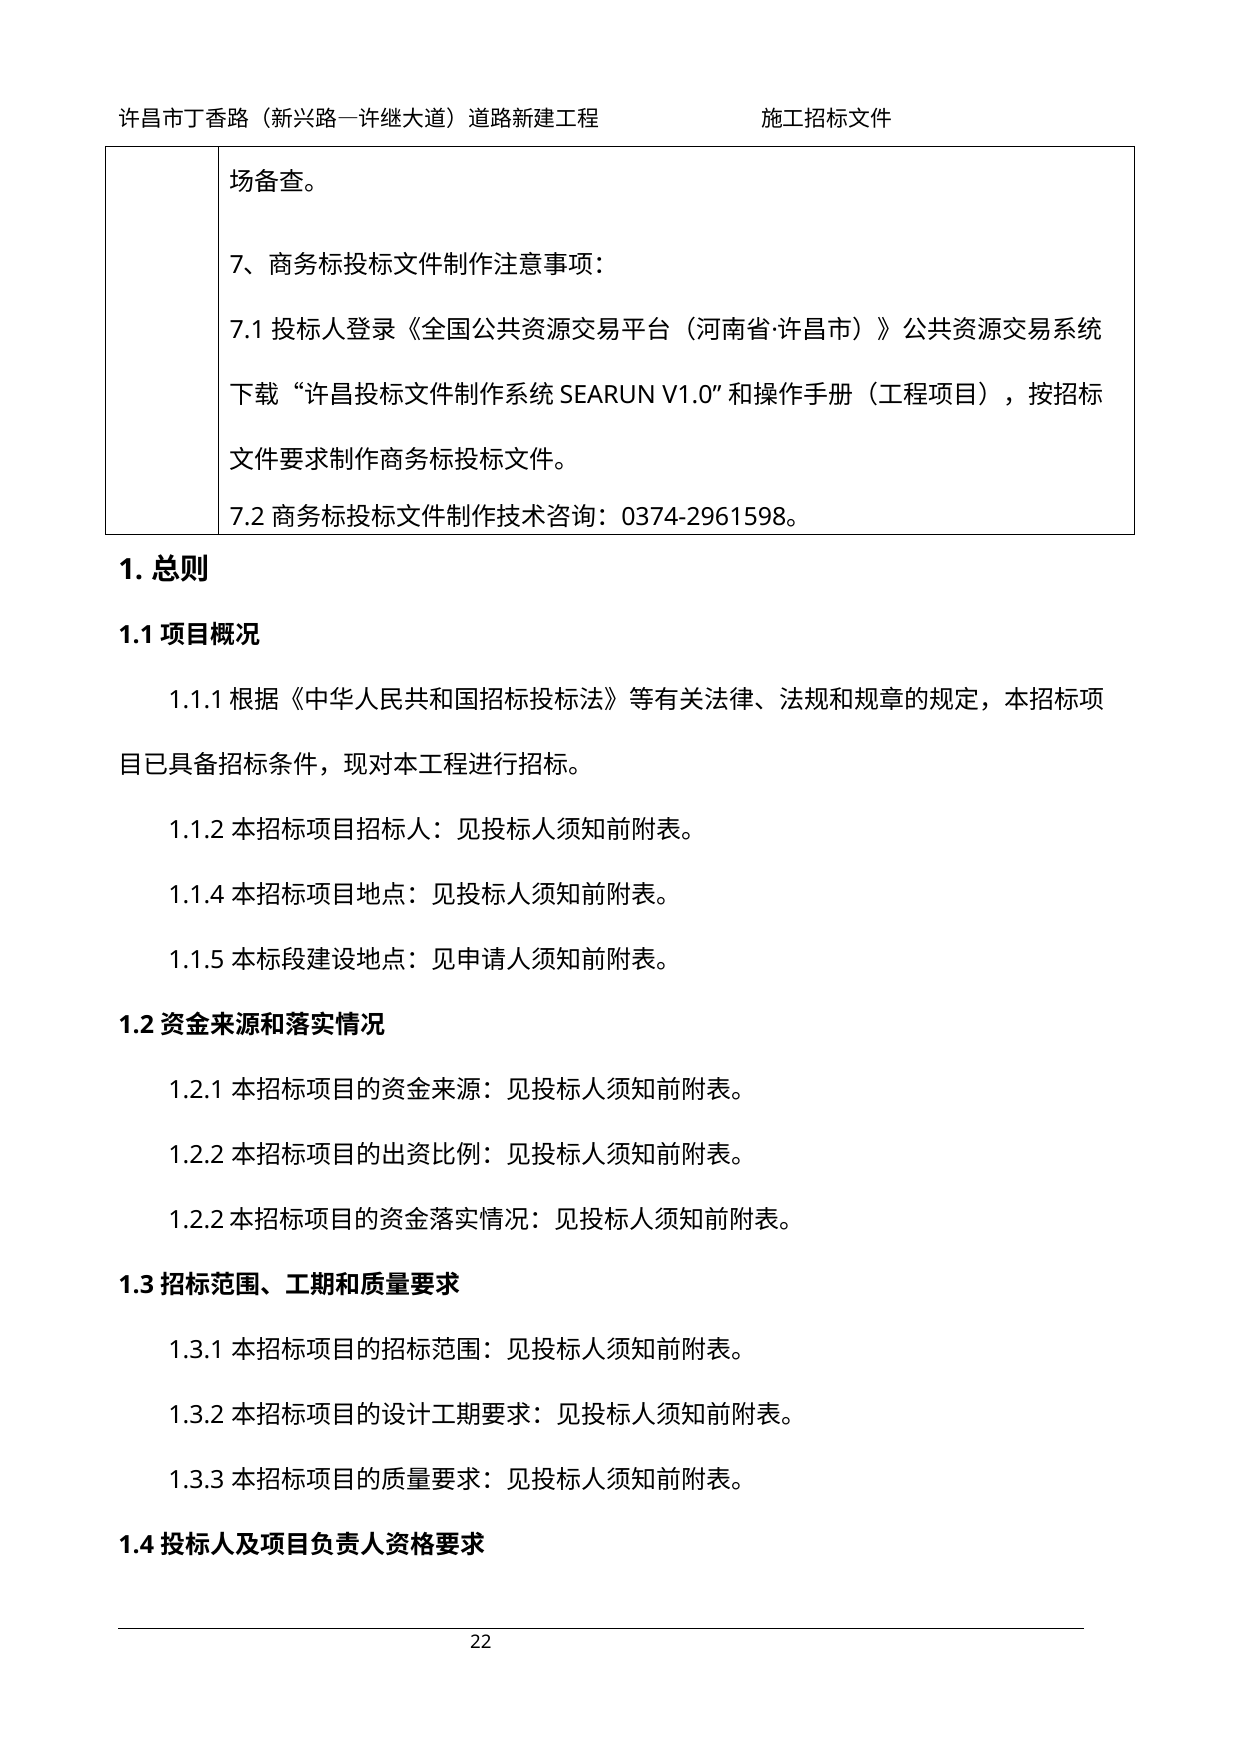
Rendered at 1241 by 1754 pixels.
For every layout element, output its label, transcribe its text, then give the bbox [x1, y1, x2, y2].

text 1.1.5 本标段建设地点：见申请人须知前附表。 [118, 925, 1122, 990]
text 1.1.1根据《中华人民共和国招标投标法》等有关法律、法规和规章的规定，本招标项目已具备招标条件，现对本工程进行招标。 [118, 665, 1122, 795]
text 1.2.2本招标项目的资金落实情况：见投标人须知前附表。 [118, 1185, 1122, 1250]
text 1.3.1 本招标项目的招标范围：见投标人须知前附表。 [118, 1315, 1122, 1380]
text 1.1.2 本招标项目招标人：见投标人须知前附表。 [118, 795, 1122, 860]
text 1.3.3 本招标项目的质量要求：见投标人须知前附表。 [118, 1445, 1122, 1510]
text 1.1 项目概况 [118, 600, 1122, 665]
text 1.1.4 本招标项目地点：见投标人须知前附表。 [118, 860, 1122, 925]
text 1.3.2 本招标项目的设计工期要求：见投标人须知前附表。 [118, 1380, 1122, 1445]
text 1.2.1 本招标项目的资金来源：见投标人须知前附表。 [118, 1055, 1122, 1120]
text 1.2.2 本招标项目的出资比例：见投标人须知前附表。 [118, 1120, 1122, 1185]
table_cell [106, 147, 218, 534]
text 1. 总则 [118, 535, 1122, 600]
text 1.4 投标人及项目负责人资格要求 [118, 1510, 1122, 1575]
text 1.2 资金来源和落实情况 [118, 990, 1122, 1055]
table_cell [219, 147, 1134, 534]
text 1.3 招标范围、工期和质量要求 [118, 1250, 1122, 1315]
